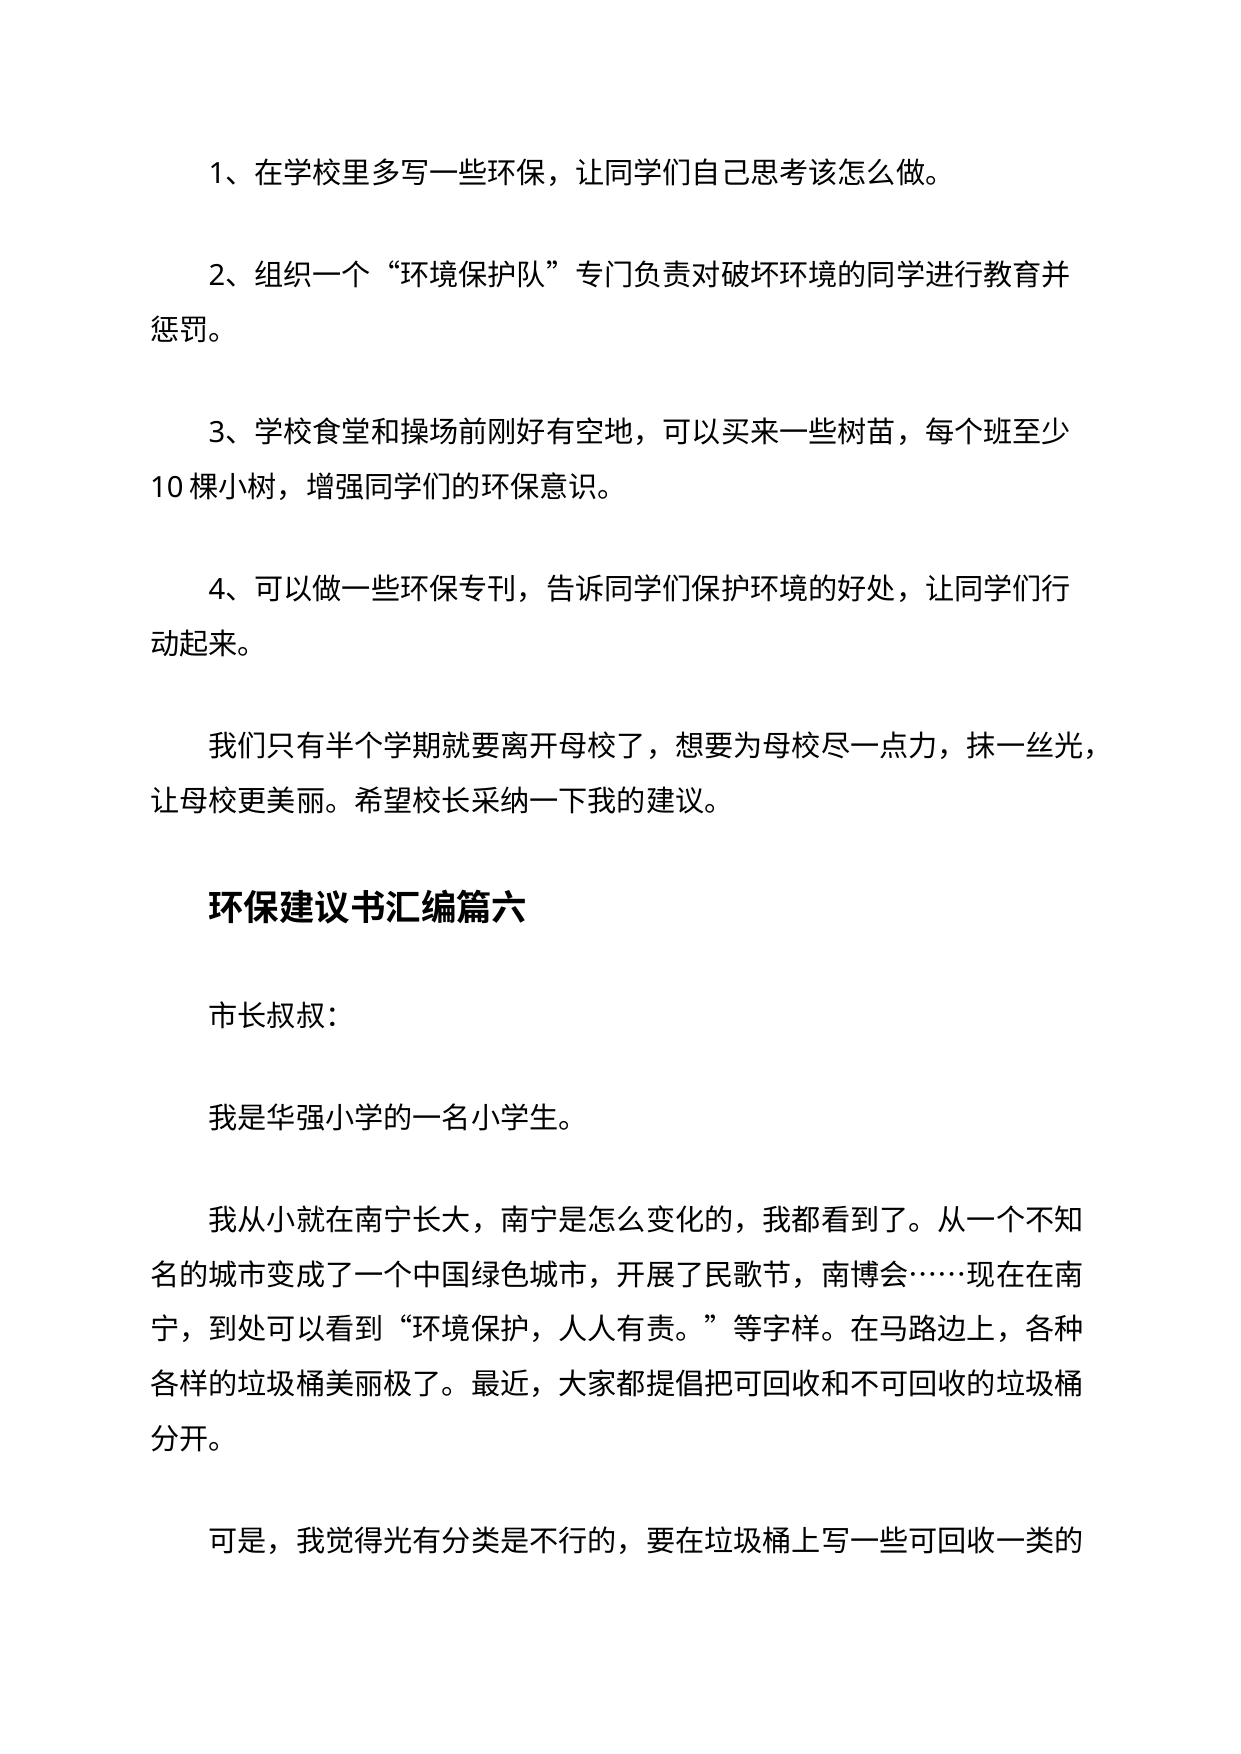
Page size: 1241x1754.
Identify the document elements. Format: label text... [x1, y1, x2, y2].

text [150, 1517, 1090, 1560]
text 我们只有半个学期就要离开母校了，想要为母校尽一点力，抹一丝光，让母校更美丽。希望校长采纳一下我的建议。 [150, 722, 1090, 820]
text 我是华强小学的一名小学生。 [150, 1094, 1090, 1137]
text 环保建议书汇编篇六 [150, 879, 1090, 930]
text 我从小就在南宁长大，南宁是怎么变化的，我都看到了。从一个不知名的城市变成了一个中国绿色城市，开展了民歌节，南博会……现在在南宁，到处可以看到“环境保护，人人有责。”等字样。在马路边上，各种各样的垃圾桶美丽极了。最近，大家都提倡把可回收和不可回收的垃圾桶分开。 [150, 1196, 1090, 1458]
text 4、可以做一些环保专刊，告诉同学们保护环境的好处，让同学们行动起来。 [150, 566, 1090, 663]
text 市长叔叔： [150, 993, 1090, 1035]
text 1、在学校里多写一些环保，让同学们自己思考该怎么做。 [150, 150, 1090, 192]
text 2、组织一个“环境保护队”专门负责对破坏环境的同学进行教育并惩罚。 [150, 252, 1090, 349]
text 3、学校食堂和操场前刚好有空地，可以买来一些树苗，每个班至少10棵小树，增强同学们的环保意识。 [150, 409, 1090, 506]
